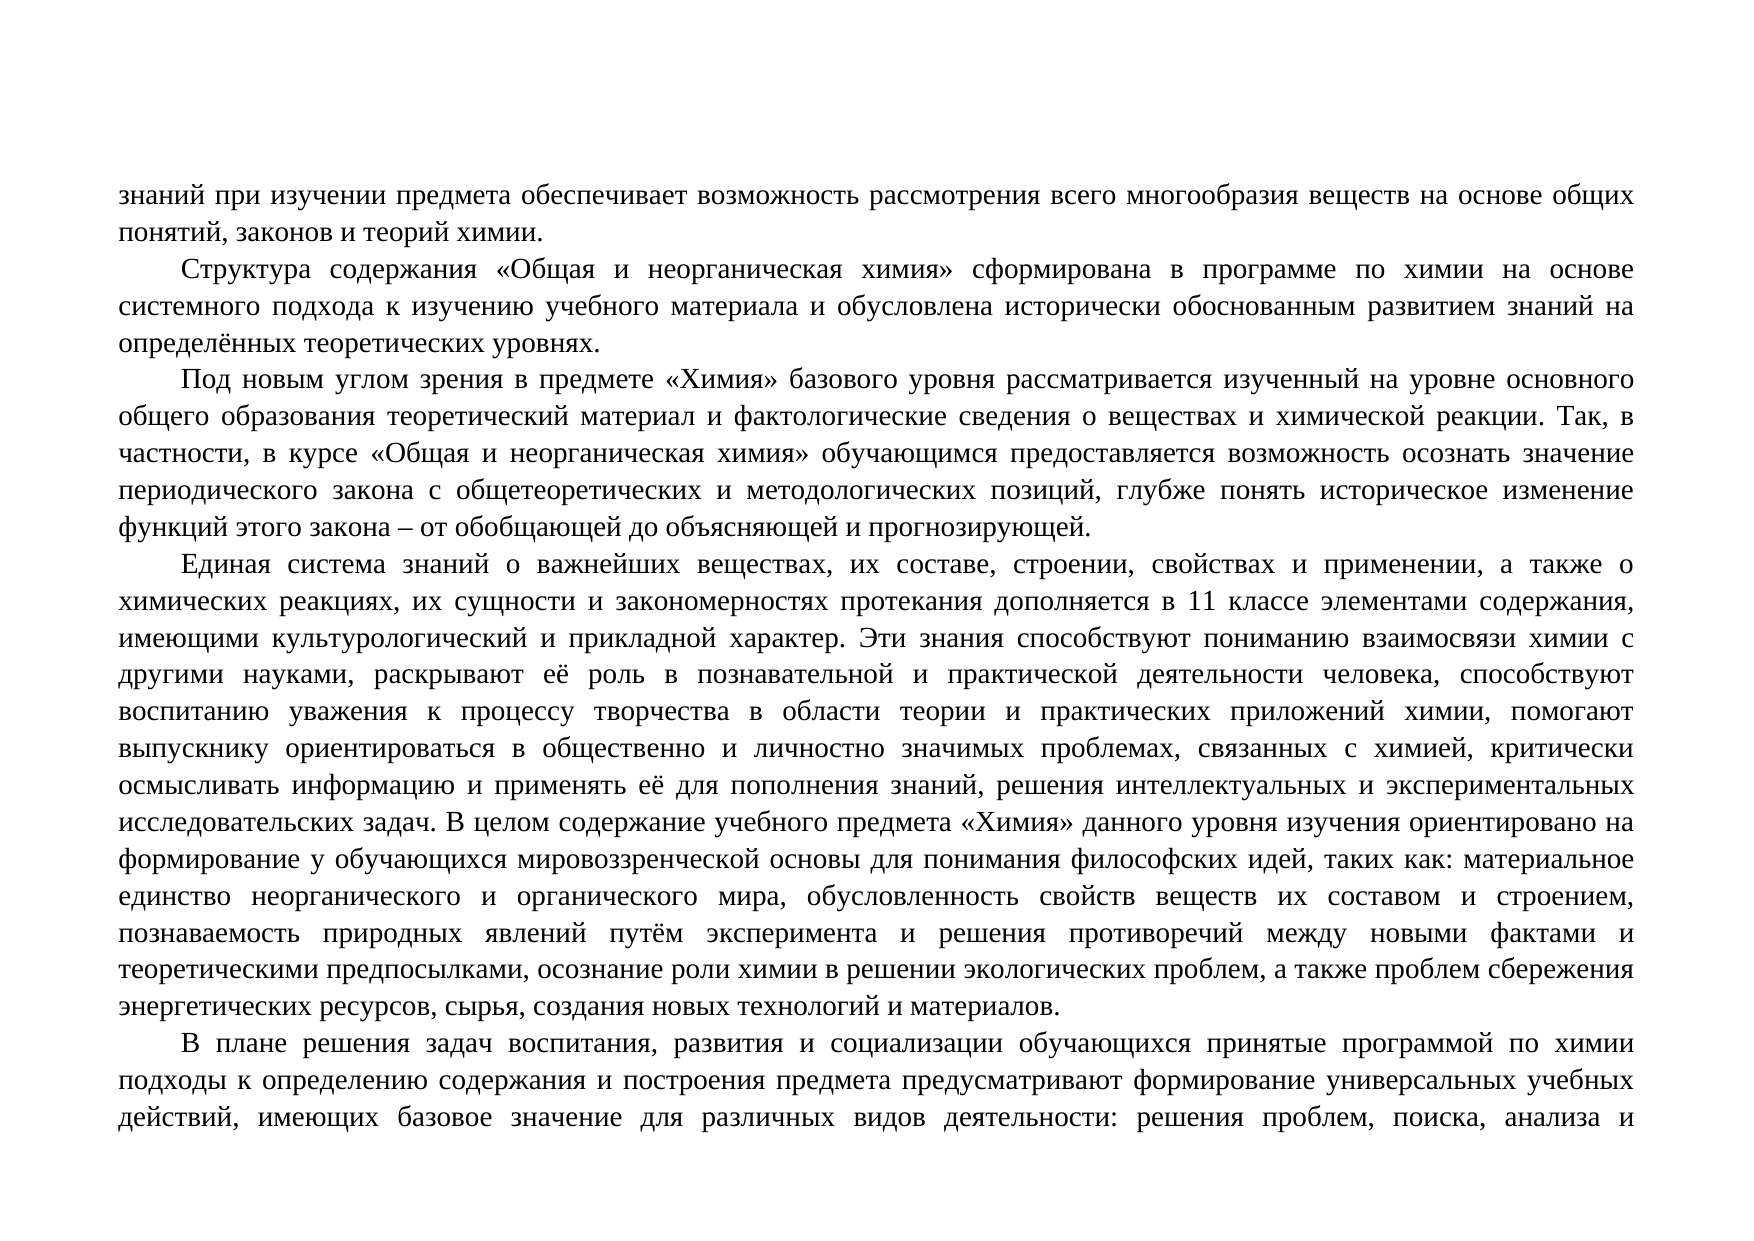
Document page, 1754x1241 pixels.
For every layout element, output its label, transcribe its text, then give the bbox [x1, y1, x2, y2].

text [118, 1025, 1636, 1133]
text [118, 177, 1636, 248]
text Единая система знаний о важнейших веществах, их составе, строении, свойствах и применении, а также о химических реакциях, их сущности и закономерностях протекания дополняется в 11 классе элементами содержания, имеющими культурологический и прикладной характер. Эти знания способствуют пониманию взаимосвязи химии с другими науками, раскрывают её роль в познавательной и практической деятельности человека, способствуют воспитанию уважения к процессу творчества в области теории и практических приложений химии, помогают выпускнику ориентироваться в общественно и личностно значимых проблемах, связанных с химией, критически осмысливать информацию и применять её для пополнения знаний, решения интеллектуальных и экспериментальных исследовательских задач. В целом содержание учебного предмета «Химия» данного уровня изучения ориентировано на формирование у обучающихся мировоззренческой основы для понимания философских идей, таких как: материальное единство неорганического и органического мира, обусловленность свойств веществ их составом и строением, познаваемость природных явлений путём эксперимента и решения противоречий между новыми фактами и теоретическими предпосылками, осознание роли химии в решении экологических проблем, а также проблем сбережения энергетических ресурсов, сырья, создания новых технологий и материалов. [118, 546, 1636, 1022]
text Под новым углом зрения в предмете «Химия» базового уровня рассматривается изученный на уровне основного общего образования теоретический материал и фактологические сведения о веществах и химической реакции. Так, в частности, в курсе «Общая и неорганическая химия» обучающимся предоставляется возможность осознать значение периодического закона с общетеоретических и методологических позиций, глубже понять историческое изменение функций этого закона – от обобщающей до объясняющей и прогнозирующей. [118, 362, 1636, 543]
text Структура содержания «Общая и неорганическая химия» сформирована в программе по химии на основе системного подхода к изучению учебного материала и обусловлена исторически обоснованным развитием знаний на определённых теоретических уровнях. [118, 251, 1636, 358]
